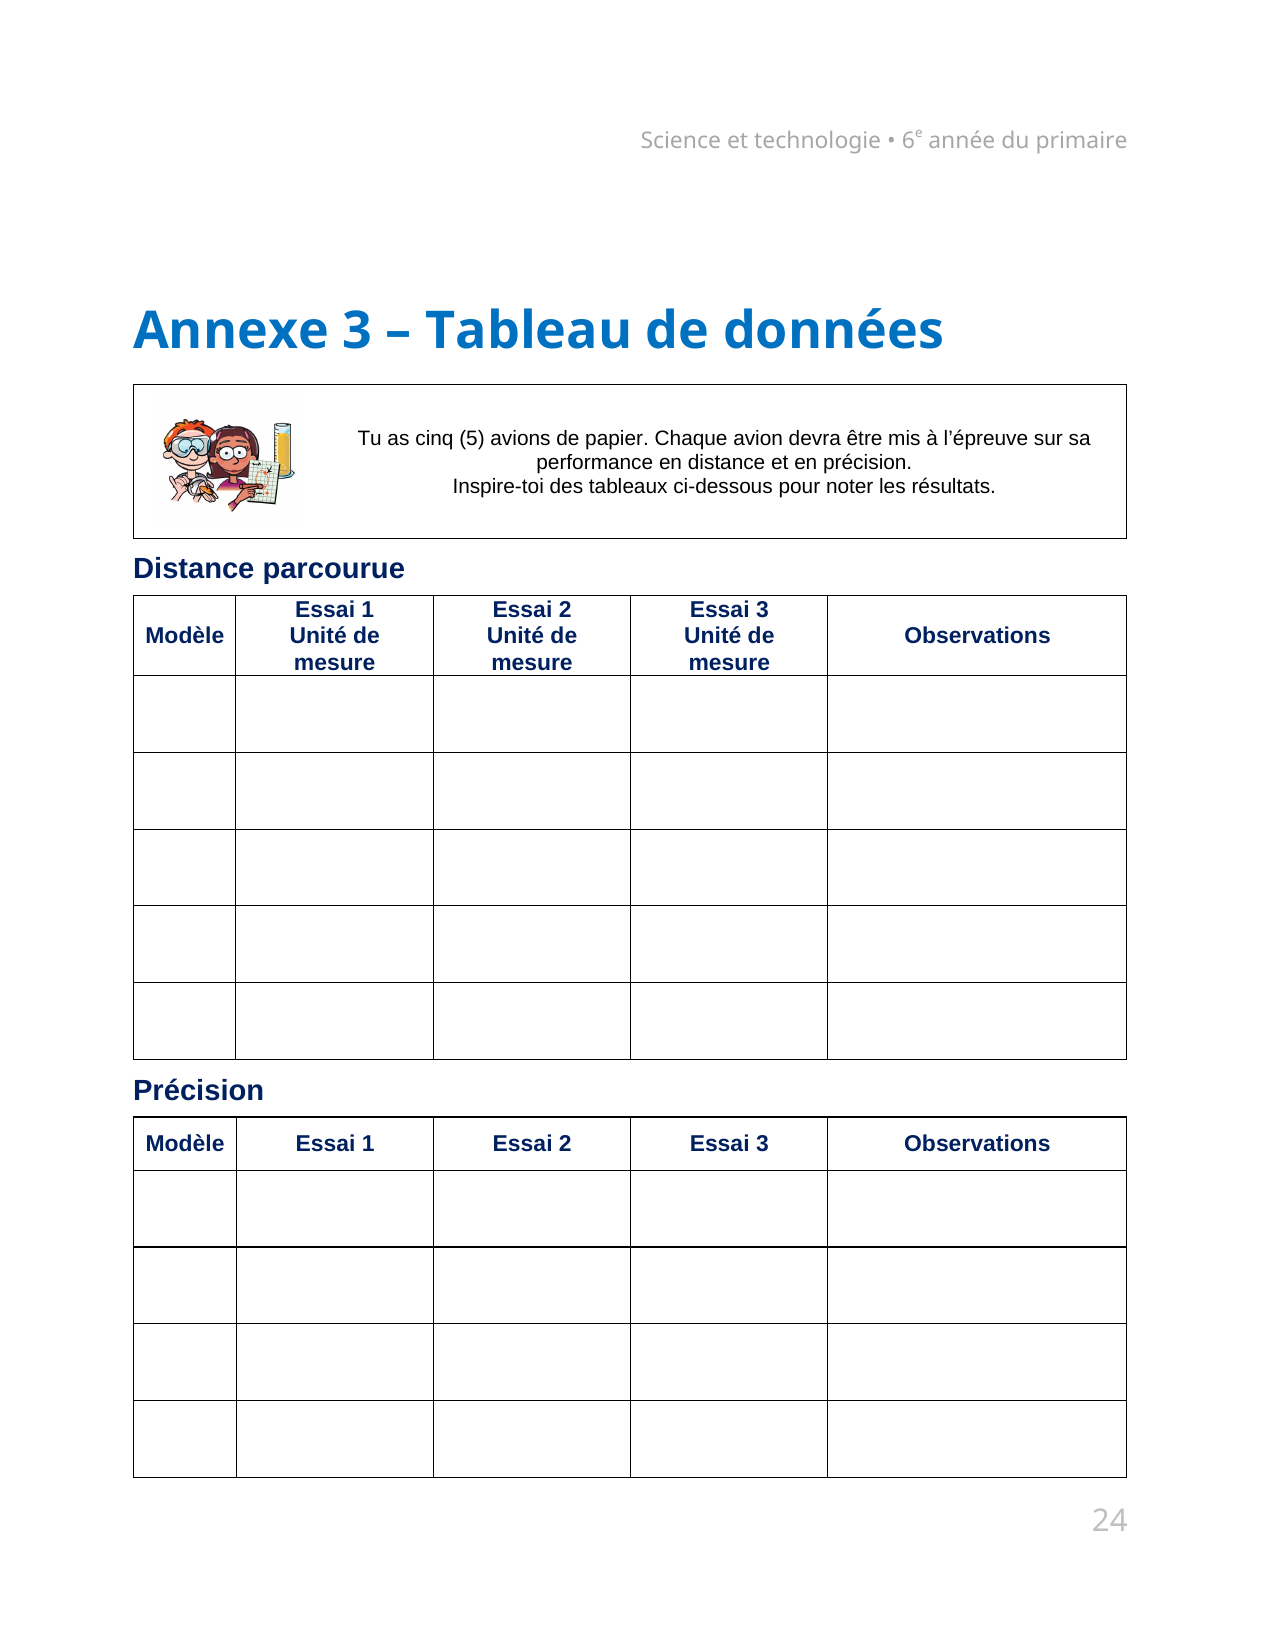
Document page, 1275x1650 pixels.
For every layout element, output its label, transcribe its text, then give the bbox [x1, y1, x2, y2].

table_cell [631, 1324, 827, 1400]
table_cell [236, 676, 433, 752]
table_cell [631, 1248, 827, 1323]
table_cell [631, 906, 827, 982]
table_cell [236, 906, 433, 982]
table_cell [434, 1401, 630, 1477]
table_cell [828, 1401, 1126, 1477]
text Précision [133, 1072, 1048, 1106]
table_cell [134, 983, 235, 1059]
picture [155, 395, 300, 527]
table_cell [828, 906, 1126, 982]
table_cell [631, 1401, 827, 1477]
table_cell [631, 1171, 827, 1246]
table_cell [828, 1248, 1126, 1323]
table_cell [828, 983, 1126, 1059]
table_cell [134, 1324, 236, 1400]
text Distance parcourue [133, 551, 1048, 584]
table_header Modèle [134, 596, 235, 675]
table_header Modèle [134, 1118, 236, 1169]
table_cell [236, 753, 433, 829]
table_cell [434, 676, 630, 752]
table_header Essai 2 [434, 1118, 630, 1169]
table_cell [237, 1248, 433, 1323]
table_cell [434, 830, 630, 905]
table_cell [434, 753, 630, 829]
table_cell [631, 676, 827, 752]
table_cell [237, 1401, 433, 1477]
text Annexe 3 – Tableau de données [133, 293, 1127, 363]
table_header Essai 1 [237, 1118, 433, 1169]
table_cell [434, 1324, 630, 1400]
table_header Observations [828, 1118, 1126, 1169]
table_cell [631, 830, 827, 905]
table_cell [828, 1324, 1126, 1400]
table_cell [134, 1248, 236, 1323]
table_cell [828, 676, 1126, 752]
table_cell [631, 983, 827, 1059]
table_cell [237, 1324, 433, 1400]
table_cell [134, 1401, 236, 1477]
table_cell [828, 1171, 1126, 1246]
table_cell [134, 830, 235, 905]
table_header Essai 3 Unité de mesure [631, 596, 827, 675]
table_cell [134, 1171, 236, 1246]
table_header Essai 3 [631, 1118, 827, 1169]
table_cell [828, 753, 1126, 829]
table_cell [134, 753, 235, 829]
table_header Tu as cinq (5) avions de papier. Chaque avion devra être mis à l’épreuve sur sa performance en distance et en précision. Inspire-toi des tableaux ci-dessous pour noter les résultats. [322, 385, 1126, 537]
table_header [134, 385, 322, 537]
table_header Essai 2 Unité de mesure [434, 596, 630, 675]
table_cell [434, 1248, 630, 1323]
table_cell [236, 830, 433, 905]
table_cell [828, 830, 1126, 905]
table_cell [434, 983, 630, 1059]
table_header Observations [828, 596, 1126, 675]
table_cell [434, 906, 630, 982]
table_header Essai 1 Unité de mesure [236, 596, 433, 675]
table_cell [237, 1171, 433, 1246]
table_cell [631, 753, 827, 829]
table_cell [236, 983, 433, 1059]
table_cell [434, 1171, 630, 1246]
table_cell [134, 906, 235, 982]
table_cell [134, 676, 235, 752]
